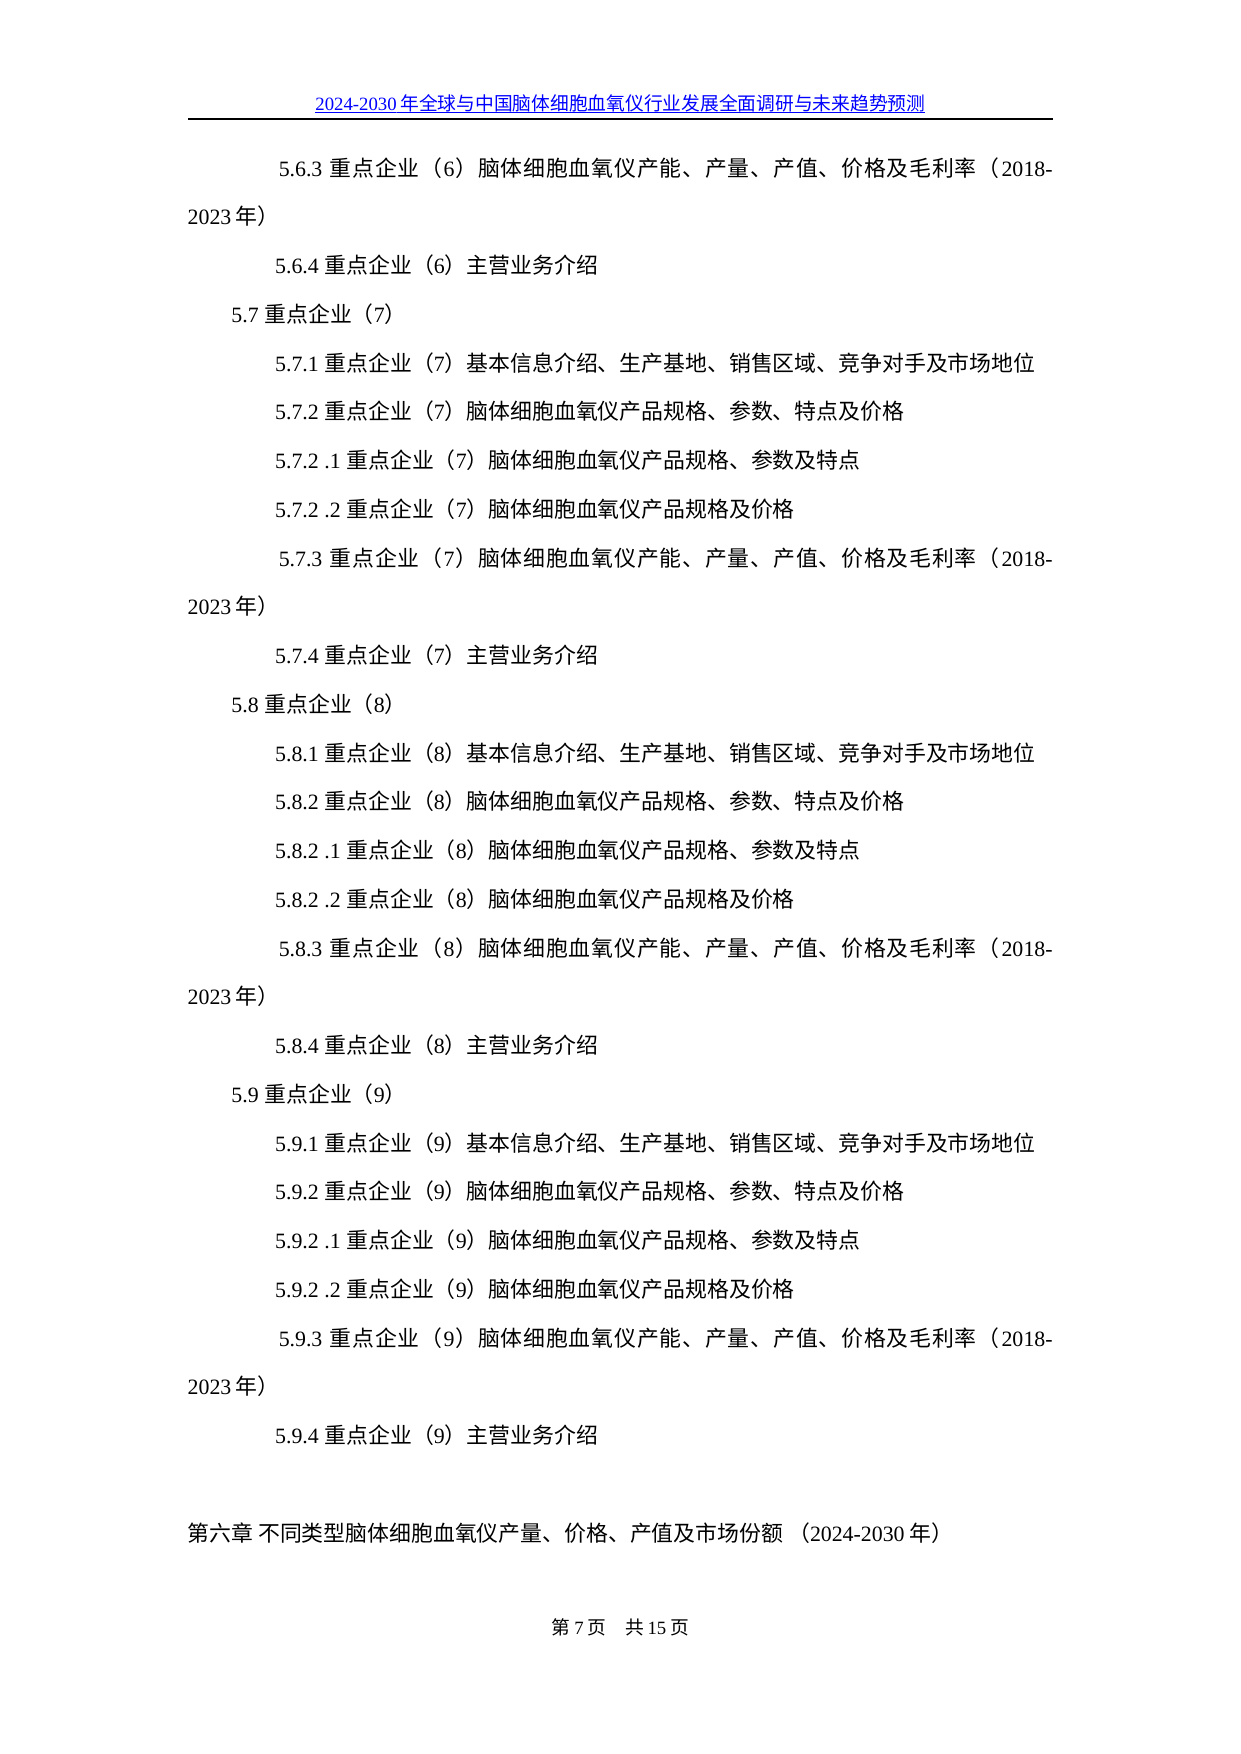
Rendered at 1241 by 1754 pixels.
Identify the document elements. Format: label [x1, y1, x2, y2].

text [187, 150, 1053, 1548]
